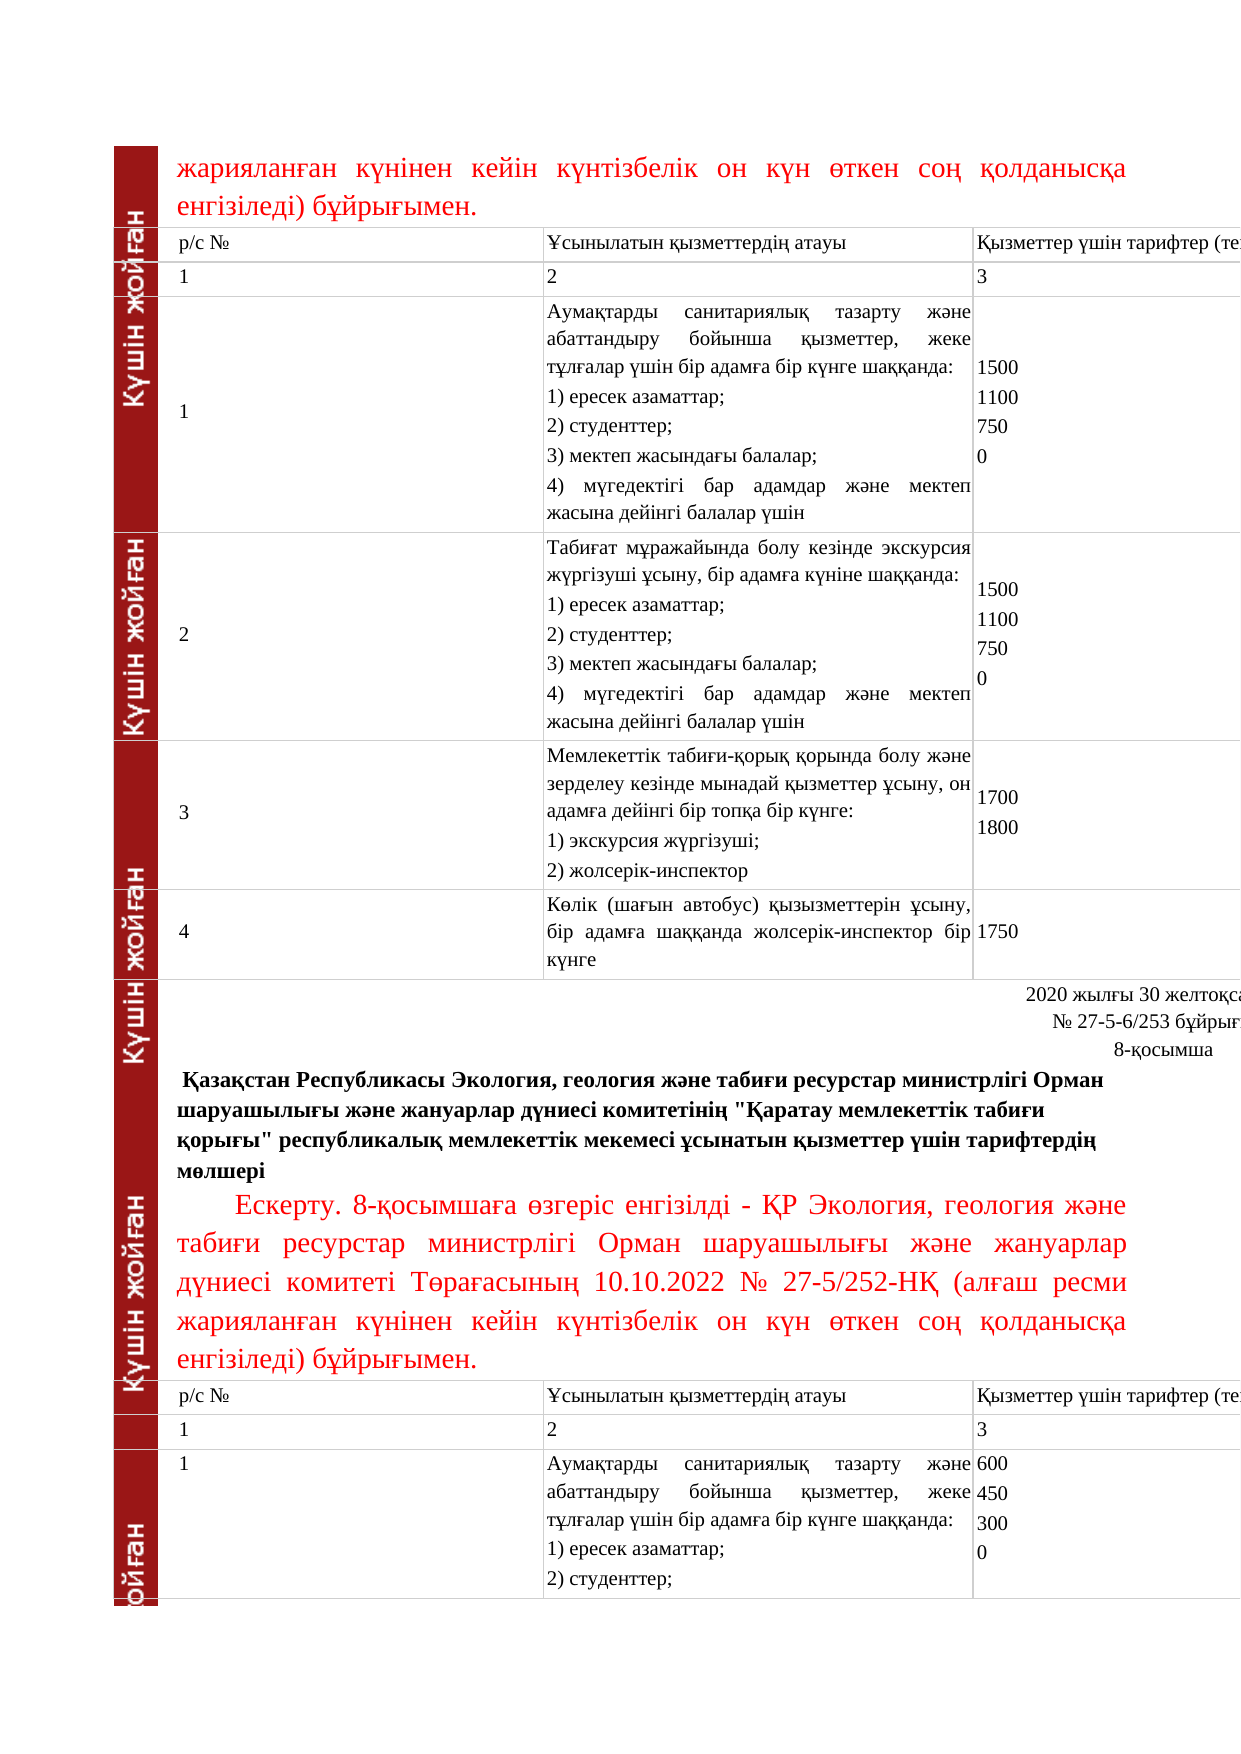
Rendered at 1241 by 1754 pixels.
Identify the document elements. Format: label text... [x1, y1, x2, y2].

table_cell 2 [544, 263, 972, 296]
table_cell 1 [114, 1450, 543, 1597]
table_header р/с № [114, 228, 543, 261]
table_header Қызметтер үшін тарифтер (теңге) [974, 228, 1240, 261]
table_cell 4 [114, 890, 543, 979]
text Қазақстан Республикасы Экология, геология және табиғи ресурстар министрлігі Орман шаруашылығы және жануарлар дүниесі комитетінің "Қаратау мемлекеттік табиғи қорығы" республикалық мемлекеттік мекемесі ұсынатын қызметтер үшін тарифтердің мөлшері [112, 1066, 1128, 1183]
table_header Ұсынылатын қызметтердің атауы [544, 228, 972, 261]
table_cell Мемлекеттік табиғи-қорық қорында болу және зерделеу кезінде мынадай қызметтер ұсыну, он адамға дейінгі бір топқа бір күнге: 1) экскурсия жүргізуші; 2) жолсерік-инспектор [544, 741, 972, 889]
table_cell 1500 1100 750 0 [974, 297, 1240, 532]
picture [114, 1375, 158, 1380]
table_cell 2 [544, 1415, 972, 1448]
picture [114, 1599, 158, 1606]
table_cell Табиғат мұражайында болу кезінде экскурсия жүргізуші ұсыну, бір адамға күніне шаққанда: 1) ересек азаматтар; 2) студенттер; 3) мектеп жасындағы балалар; 4) мүгедектігі бар адамдар және мектеп жасына дейінгі балалар үшін [544, 533, 972, 740]
table_cell 3 [114, 741, 543, 889]
table_cell 1500 1100 750 0 [974, 533, 1240, 740]
table_cell 1700 1800 [974, 741, 1240, 889]
table_header р/с № [114, 1381, 543, 1414]
table_cell 1 [114, 1415, 543, 1448]
table_header Ұсынылатын қызметтердің атауы [544, 1381, 972, 1414]
table_cell Көлік (шағын автобус) қызызметтерін ұсыну, бір адамға шаққанда жолсерік-инспектор бір күнге [544, 890, 972, 979]
table_header [113, 980, 923, 1066]
table_cell 1 [114, 297, 543, 532]
table_cell 3 [974, 1415, 1240, 1448]
table_cell 600 450 300 0 [974, 1450, 1240, 1597]
table_cell 1 [114, 263, 543, 296]
table_header Қызметтер үшін тарифтер (теңге) [974, 1381, 1240, 1414]
picture [114, 222, 158, 227]
table_cell 2 [114, 533, 543, 740]
table_header 2020 жылғы 30 желтоқсандағы № 27-5-6/253 бұйрығына 8-қосымша [924, 980, 1240, 1066]
picture [114, 1183, 158, 1187]
table_cell 1750 [974, 890, 1240, 979]
picture [114, 146, 158, 150]
table_cell 3 [974, 263, 1240, 296]
text Ескерту. 8-қосымшаға өзгеріс енгізілді - ҚР Экология, геология және табиғи ресурстар министрлігі Орман шаруашылығы және жануарлар дүниесі комитеті Төрағасының 10.10.2022 № 27-5/252-НҚ (алғаш ресми жарияланған күнінен кейін күнтізбелік он күн өткен соң қолданысқа енгізіледі) бұйрығымен. [112, 1187, 1128, 1375]
